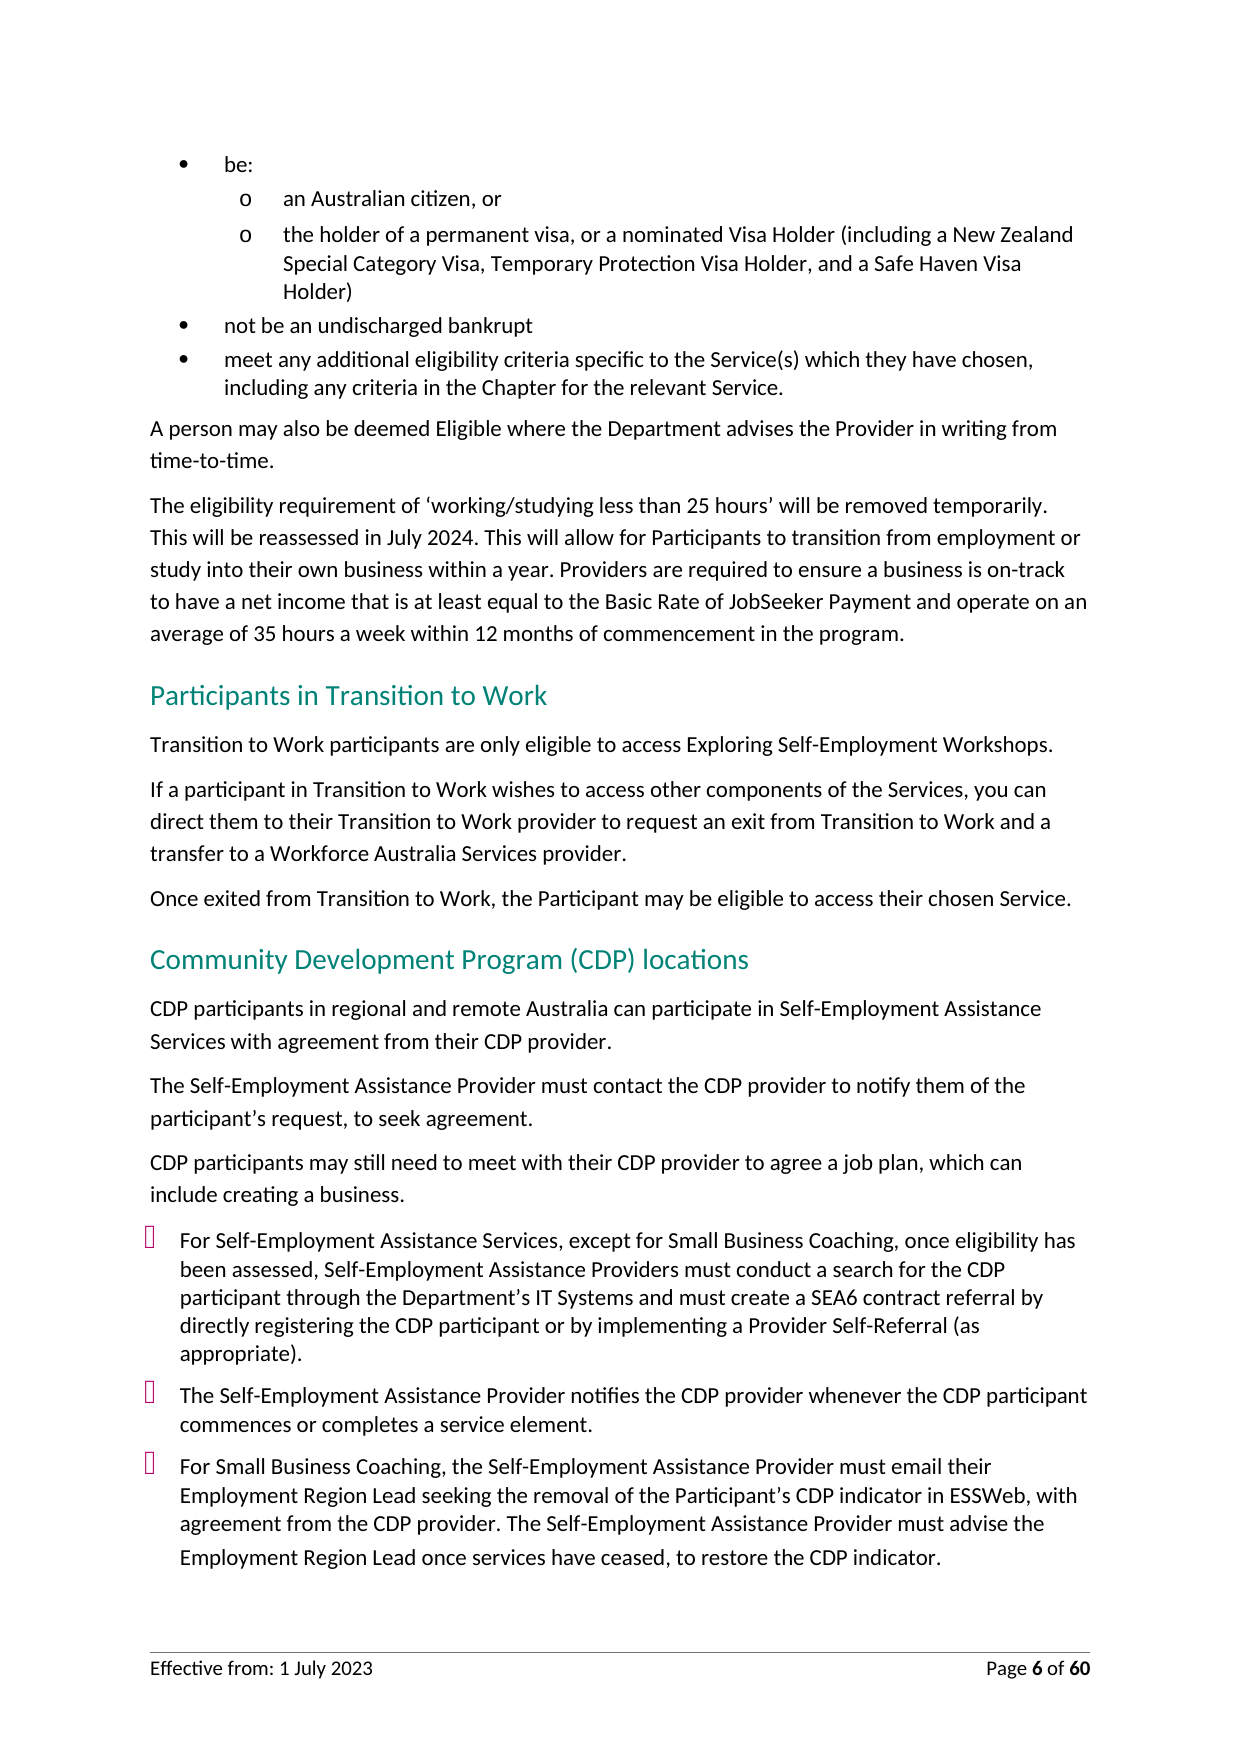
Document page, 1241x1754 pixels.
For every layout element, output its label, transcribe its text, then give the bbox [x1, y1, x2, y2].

text The Self-Employment Assistance Provider must contact the CDP provider to notify them of the participant’s request, to seek agreement. [150, 1071, 1090, 1132]
text If a participant in Transition to Work wishes to access other components of the Services, you can direct them to their Transition to Work provider to request an exit from Transition to Work and a transfer to a Workforce Australia Services provider. [150, 775, 1090, 867]
text The eligibility requirement of ‘working/studying less than 25 hours’ will be removed temporarily. This will be reassessed in July 2024. This will allow for Participants to transition from employment or study into their own business within a year. Providers are required to ensure a business is on-track to have a net income that is at least equal to the Basic Rate of JobSeeker Payment and operate on an average of 35 hours a week within 12 months of commencement in the program. [150, 491, 1090, 648]
text not be an undischarged bankrupt [179, 311, 1090, 339]
text Transition to Work participants are only eligible to access Exploring Self-Employment Workshops. [150, 730, 1090, 758]
text the holder of a permanent visa, or a nominated Visa Holder (including a New Zealand Special Category Visa, Temporary Protection Visa Holder, and a Safe Haven Visa Holder) [239, 220, 1090, 305]
text CDP participants may still need to meet with their CDP provider to agree a job plan, which can include creating a business. [150, 1148, 1090, 1208]
text Once exited from Transition to Work, the Participant may be eligible to access their chosen Service. [150, 884, 1090, 912]
text For Self-Employment Assistance Services, except for Small Business Coaching, once eligibility has been assessed, Self-Employment Assistance Providers must conduct a search for the CDP participant through the Department’s IT Systems and must create a SEA6 contract referral by directly registering the CDP participant or by implementing a Provider Self-Referral (as appropriate). [150, 1225, 1090, 1368]
text CDP participants in regional and remote Australia can participate in Self-Employment Assistance Services with agreement from their CDP provider. [150, 994, 1090, 1055]
text For Small Business Coaching, the Self-Employment Assistance Provider must email their Employment Region Lead seeking the removal of the Participant’s CDP indicator in ESSWeb, with agreement from the CDP provider. The Self-Employment Assistance Provider must advise the Employment Region Lead once services have ceased, to restore the CDP indicator. [150, 1451, 1090, 1573]
subtitle Participants in Transition to Work [150, 677, 1090, 712]
text be: [179, 150, 1090, 178]
subtitle Community Development Program (CDP) locations [150, 941, 1090, 977]
text The Self-Employment Assistance Provider notifies the CDP provider whenever the CDP participant commences or completes a service element. [150, 1380, 1090, 1438]
text an Australian citizen, or [239, 184, 1090, 213]
text meet any additional eligibility criteria specific to the Service(s) which they have chosen, including any criteria in the Chapter for the relevant Service. [179, 345, 1090, 401]
text A person may also be deemed Eligible where the Department advises the Provider in writing from time-to-time. [150, 414, 1090, 474]
